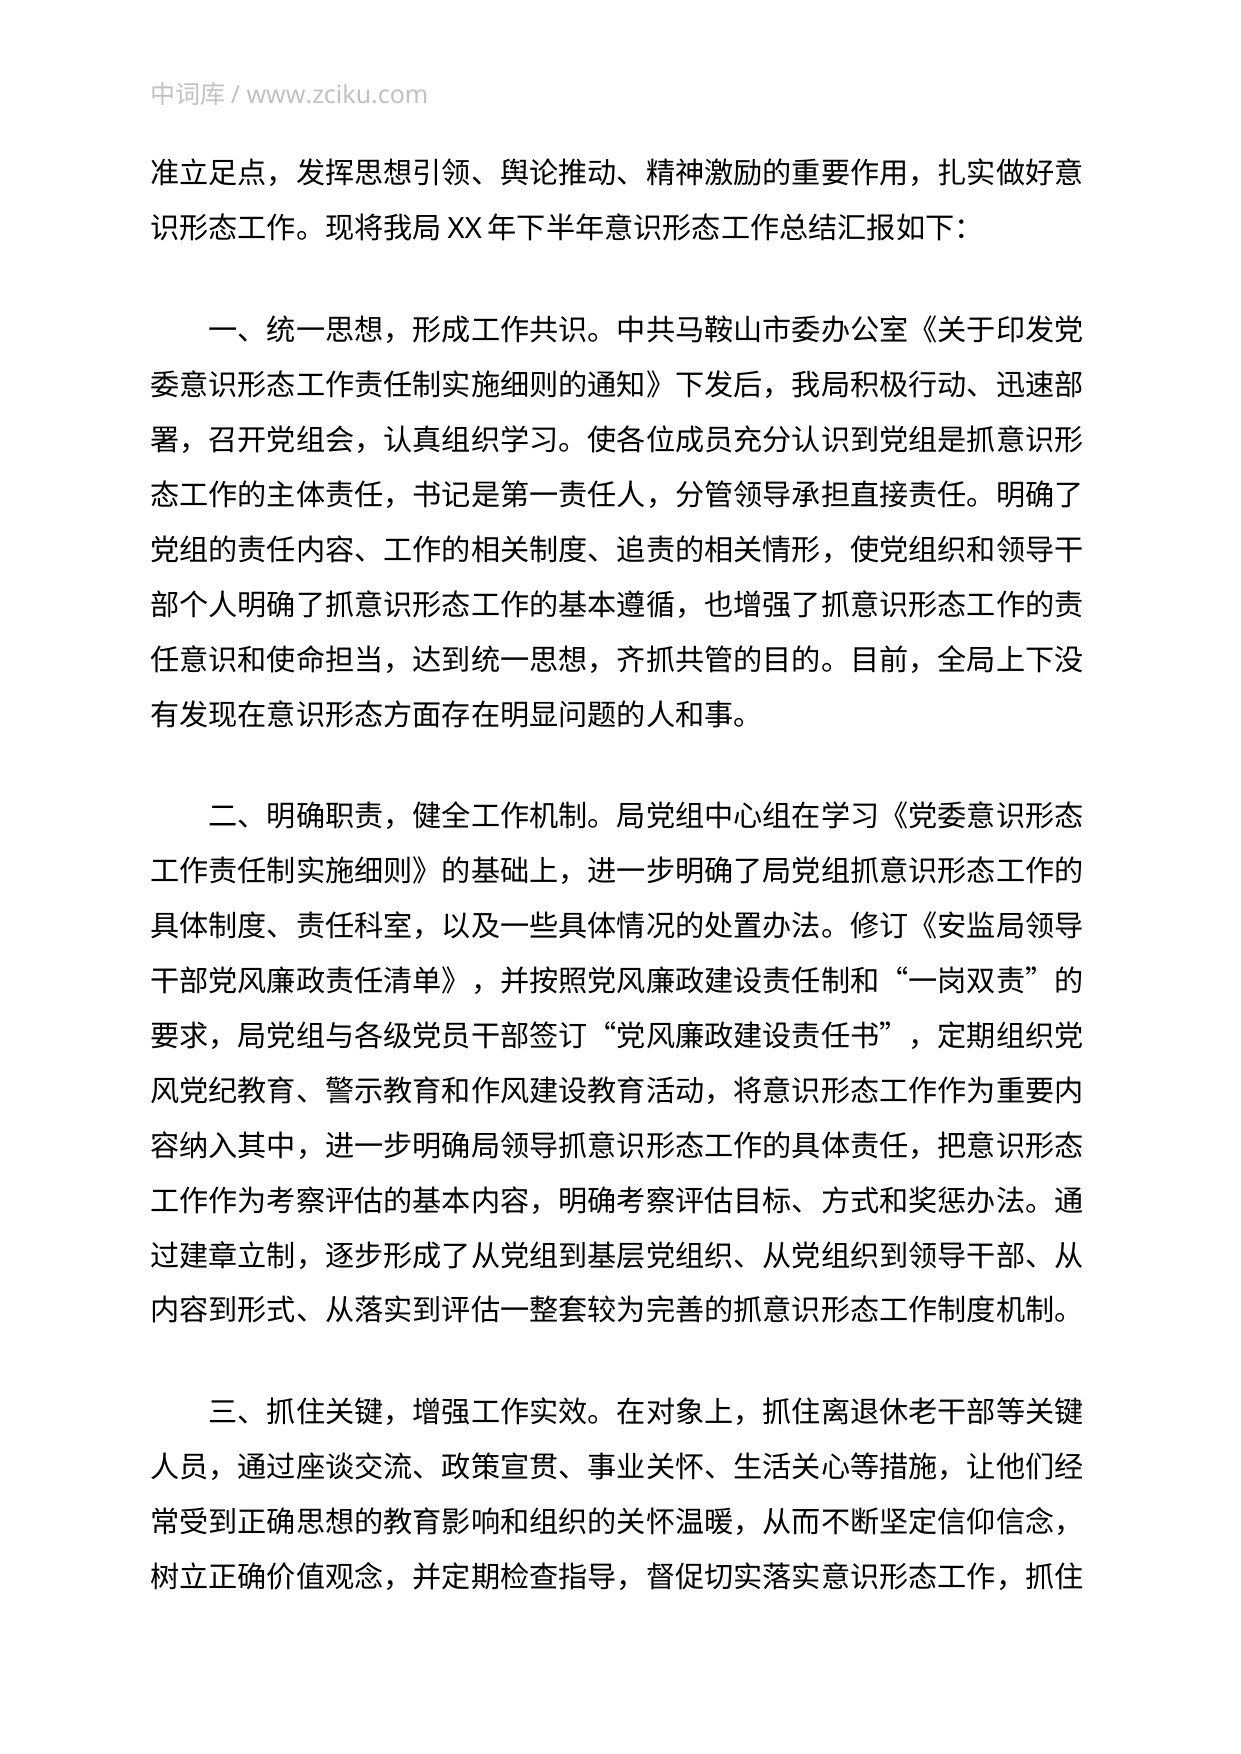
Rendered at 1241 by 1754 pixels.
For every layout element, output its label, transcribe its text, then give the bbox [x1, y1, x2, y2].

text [150, 150, 1090, 247]
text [150, 1389, 1090, 1596]
text 二、明确职责，健全工作机制。局党组中心组在学习《党委意识形态工作责任制实施细则》的基础上，进一步明确了局党组抓意识形态工作的具体制度、责任科室，以及一些具体情况的处置办法。修订《安监局领导干部党风廉政责任清单》，并按照党风廉政建设责任制和“一岗双责”的要求，局党组与各级党员干部签订“党风廉政建设责任书”，定期组织党风党纪教育、警示教育和作风建设教育活动，将意识形态工作作为重要内容纳入其中，进一步明确局领导抓意识形态工作的具体责任，把意识形态工作作为考察评估的基本内容，明确考察评估目标、方式和奖惩办法。通过建章立制，逐步形成了从党组到基层党组织、从党组织到领导干部、从内容到形式、从落实到评估一整套较为完善的抓意识形态工作制度机制。 [150, 793, 1090, 1329]
text 一、统一思想，形成工作共识。中共马鞍山市委办公室《关于印发党委意识形态工作责任制实施细则的通知》下发后，我局积极行动、迅速部署，召开党组会，认真组织学习。使各位成员充分认识到党组是抓意识形态工作的主体责任，书记是第一责任人，分管领导承担直接责任。明确了党组的责任内容、工作的相关制度、追责的相关情形，使党组织和领导干部个人明确了抓意识形态工作的基本遵循，也增强了抓意识形态工作的责任意识和使命担当，达到统一思想，齐抓共管的目的。目前，全局上下没有发现在意识形态方面存在明显问题的人和事。 [150, 307, 1090, 733]
